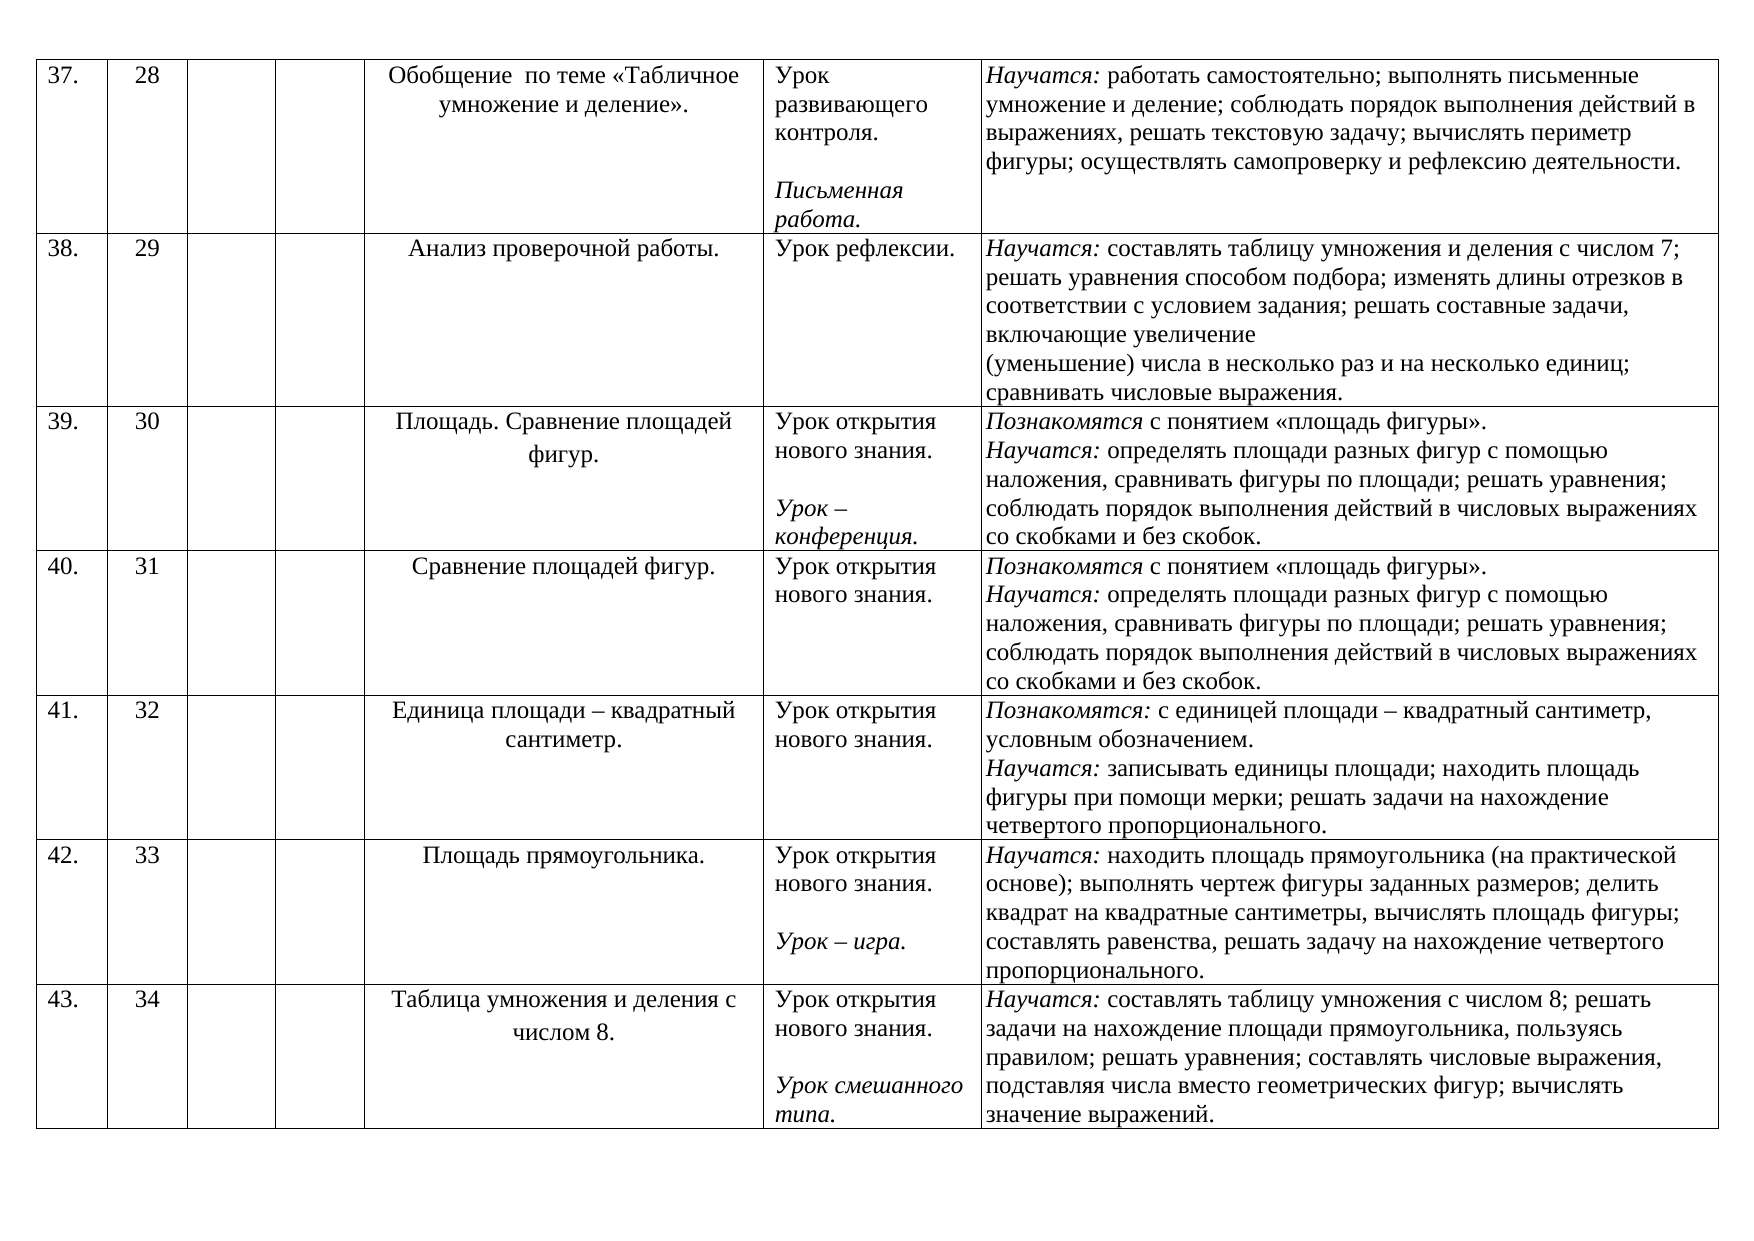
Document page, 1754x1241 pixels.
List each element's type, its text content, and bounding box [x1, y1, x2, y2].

table_cell 40. [37, 551, 107, 694]
table_cell Познакомятся с понятием «площадь фигуры». Научатся: определять площади разных фигур с помощью наложения, сравнивать фигуры по площади; решать уравнения; соблюдать порядок выполнения действий в числовых выражениях со скобками и без скобок. [982, 407, 1718, 550]
table_cell Урок развивающего контроля. Письменная работа. [764, 60, 981, 232]
table_cell Таблица умножения и деления с числом 8. [365, 985, 763, 1128]
table_cell Площадь прямоугольника. [365, 840, 763, 983]
table_cell 31 [108, 551, 187, 694]
table_cell Урок открытия нового знания. [764, 696, 981, 839]
table_cell Научатся: работать самостоятельно; выполнять письменные умножение и деление; соблюдать порядок выполнения действий в выражениях, решать текстовую задачу; вычислять периметр фигуры; осуществлять самопроверку и рефлексию деятельности. [982, 60, 1718, 232]
table_cell Урок открытия нового знания. Урок – конференция. [764, 407, 981, 550]
table_cell 34 [108, 985, 187, 1128]
table_cell 42. [37, 840, 107, 983]
table_cell [188, 407, 275, 550]
table_cell [276, 407, 364, 550]
table_cell Обобщение по теме «Табличное умножение и деление». [365, 60, 763, 232]
table_cell Урок открытия нового знания. [764, 551, 981, 694]
table_cell Анализ проверочной работы. [365, 234, 763, 406]
table_cell [188, 551, 275, 694]
table_cell [276, 840, 364, 983]
table_cell [188, 985, 275, 1128]
table_cell [276, 551, 364, 694]
table_cell Урок открытия нового знания. Урок смешанного типа. [764, 985, 981, 1128]
table_cell [276, 985, 364, 1128]
table_cell [188, 234, 275, 406]
table_cell 37. [37, 60, 107, 232]
table_cell Научатся: находить площадь прямоугольника (на практической основе); выполнять чертеж фигуры заданных размеров; делить квадрат на квадратные сантиметры, вычислять площадь фигуры; составлять равенства, решать задачу на нахождение четвертого пропорционального. [982, 840, 1718, 983]
table_cell Познакомятся: с единицей площади – квадратный сантиметр, условным обозначением. Научатся: записывать единицы площади; находить площадь фигуры при помощи мерки; решать задачи на нахождение четвертого пропорционального. [982, 696, 1718, 839]
table_cell 29 [108, 234, 187, 406]
table_cell Познакомятся с понятием «площадь фигуры». Научатся: определять площади разных фигур с помощью наложения, сравнивать фигуры по площади; решать уравнения; соблюдать порядок выполнения действий в числовых выражениях со скобками и без скобок. [982, 551, 1718, 694]
table_cell 30 [108, 407, 187, 550]
table_cell [276, 234, 364, 406]
table_cell [276, 60, 364, 232]
table_cell 43. [37, 985, 107, 1128]
table_cell [276, 696, 364, 839]
table_cell Научатся: составлять таблицу умножения и деления с числом 7; решать уравнения способом подбора; изменять длины отрезков в соответствии с условием задания; решать составные задачи, включающие увеличение (уменьшение) числа в несколько раз и на несколько единиц; сравнивать числовые выражения. [982, 234, 1718, 406]
table_cell 41. [37, 696, 107, 839]
table_cell 28 [108, 60, 187, 232]
table_cell 33 [108, 840, 187, 983]
table_cell Сравнение площадей фигур. [365, 551, 763, 694]
table_cell Площадь. Сравнение площадей фигур. [365, 407, 763, 550]
table_cell Научатся: составлять таблицу умножения с числом 8; решать задачи на нахождение площади прямоугольника, пользуясь правилом; решать уравнения; составлять числовые выражения, подставляя числа вместо геометрических фигур; вычислять значение выражений. [982, 985, 1718, 1128]
table_cell [188, 840, 275, 983]
table_cell 38. [37, 234, 107, 406]
table_cell [188, 60, 275, 232]
table_cell 32 [108, 696, 187, 839]
table_cell [188, 696, 275, 839]
table_cell Единица площади – квадратный сантиметр. [365, 696, 763, 839]
table_cell 39. [37, 407, 107, 550]
table_cell Урок открытия нового знания. Урок – игра. [764, 840, 981, 983]
table_cell Урок рефлексии. [764, 234, 981, 406]
